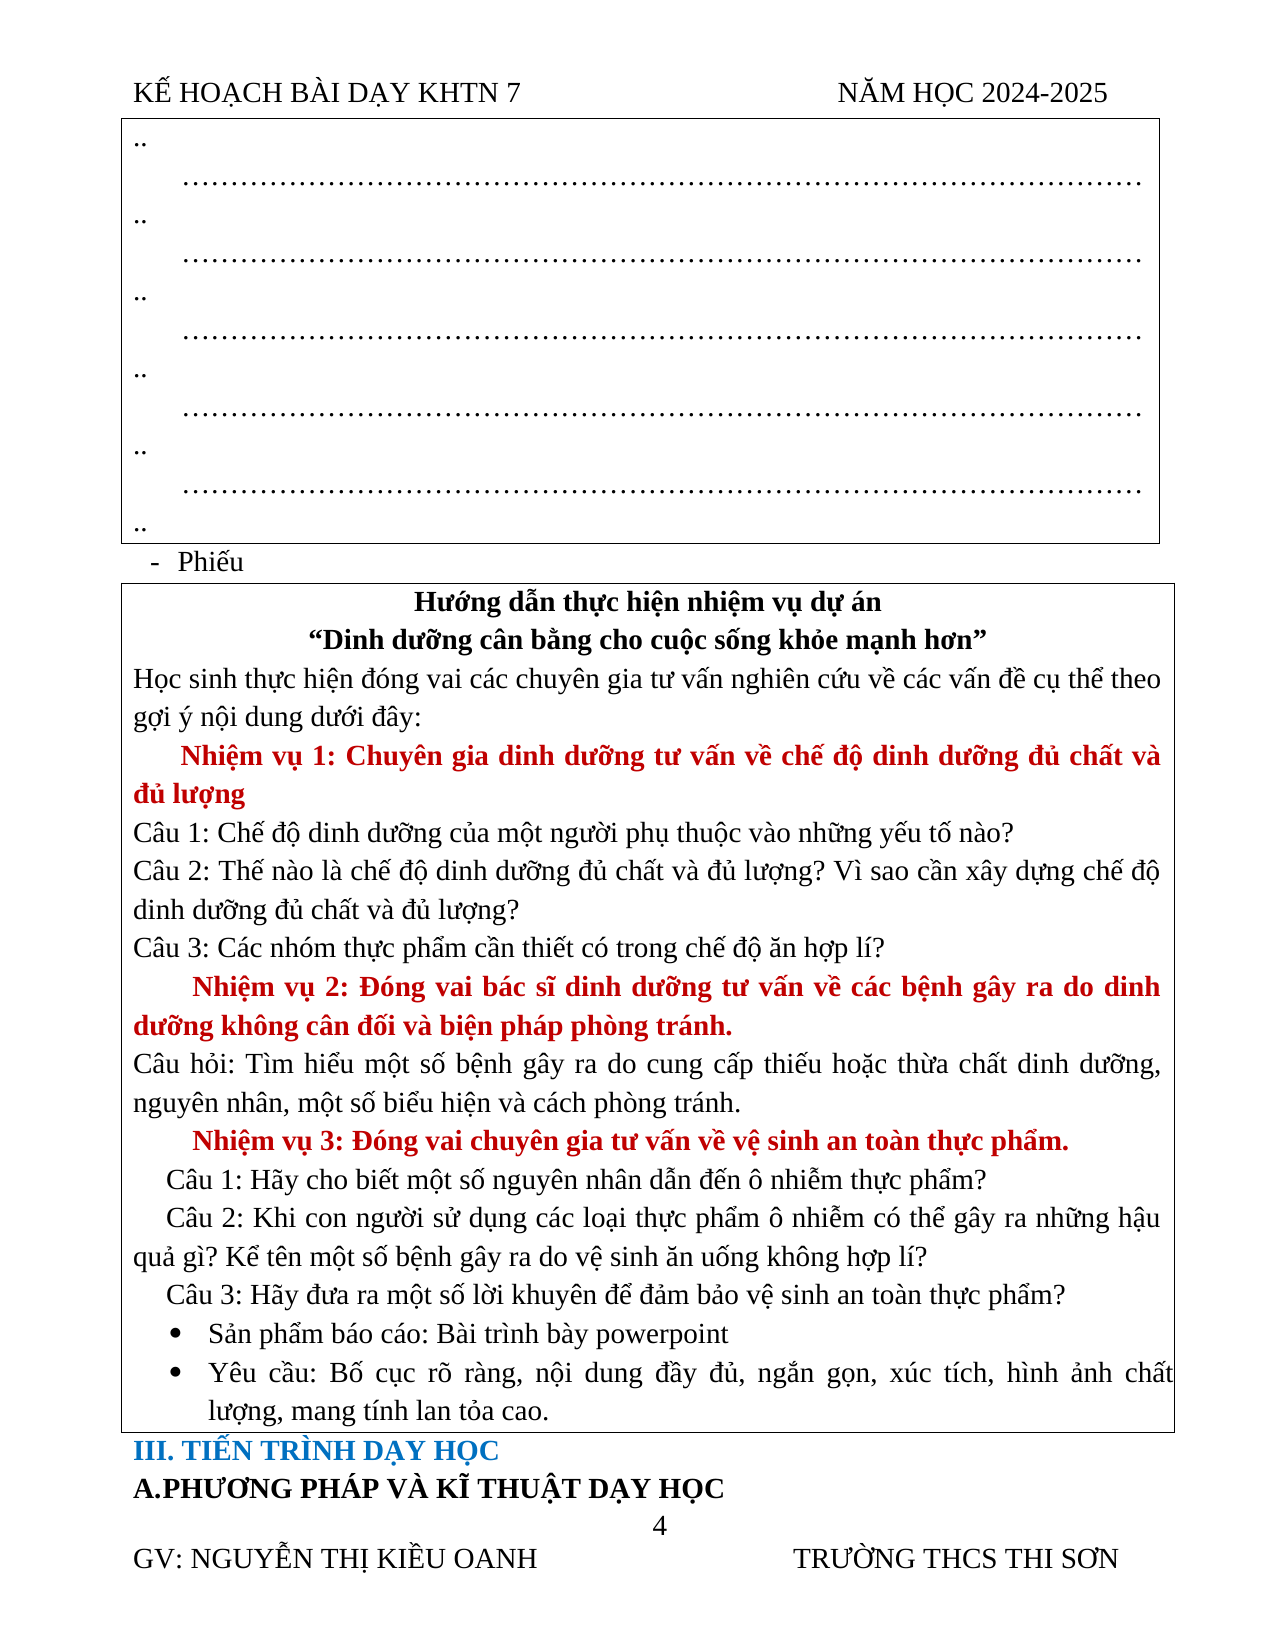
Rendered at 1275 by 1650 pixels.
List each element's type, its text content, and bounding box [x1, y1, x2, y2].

text III. TIẾN TRÌNH DẠY HỌC [133, 1433, 1186, 1466]
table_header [122, 119, 1159, 543]
list PHƯƠNG PHÁP VÀ KĨ THUẬT DẠY HỌC [133, 1471, 1186, 1505]
list Phiếu [150, 544, 1186, 578]
table_header Hướng dẫn thực hiện nhiệm vụ dự án “Dinh dưỡng cân bằng cho cuộc sống khỏe mạnh hơn” Học sinh thực hiện đóng vai các chuyên gia tư vấn nghiên cứu về các vấn đề cụ thể theo gợi ý nội dung dưới đây: Nhiệm vụ 1: Chuyên gia dinh dưỡng tư vấn về chế độ dinh dưỡng đủ chất và đủ lượng Câu 1: Chế độ dinh dưỡng của một người phụ thuộc vào những yếu tố nào? Câu 2: Thế nào là chế độ dinh dưỡng đủ chất và đủ lượng? Vì sao cần xây dựng chế độ dinh dưỡng đủ chất và đủ lượng? Câu 3: Các nhóm thực phẩm cần thiết có trong chế độ ăn hợp lí? Nhiệm vụ 2: Đóng vai bác sĩ dinh dưỡng tư vấn về các bệnh gây ra do dinh dưỡng không cân đối và biện pháp phòng tránh. Câu hỏi: Tìm hiểu một số bệnh gây ra do cung cấp thiếu hoặc thừa chất dinh dưỡng, nguyên nhân, một số biểu hiện và cách phòng tránh. Nhiệm vụ 3: Đóng vai chuyên gia tư vấn về vệ sinh an toàn thực phẩm. Câu 1: Hãy cho biết một số nguyên nhân dẫn đến ô nhiễm thực phẩm? Câu 2: Khi con người sử dụng các loại thực phẩm ô nhiễm có thể gây ra những hậu quả gì? Kể tên một số bệnh gây ra do vệ sinh ăn uống không hợp lí? Câu 3: Hãy đưa ra một số lời khuyên để đảm bảo vệ sinh an toàn thực phẩm? Sản phẩm báo cáo: Bài trình bày powerpoint Yêu cầu: Bố cục rõ ràng, nội dung đầy đủ, ngắn gọn, xúc tích, hình ảnh chất lượng, mang tính lan tỏa cao. [122, 584, 1174, 1432]
